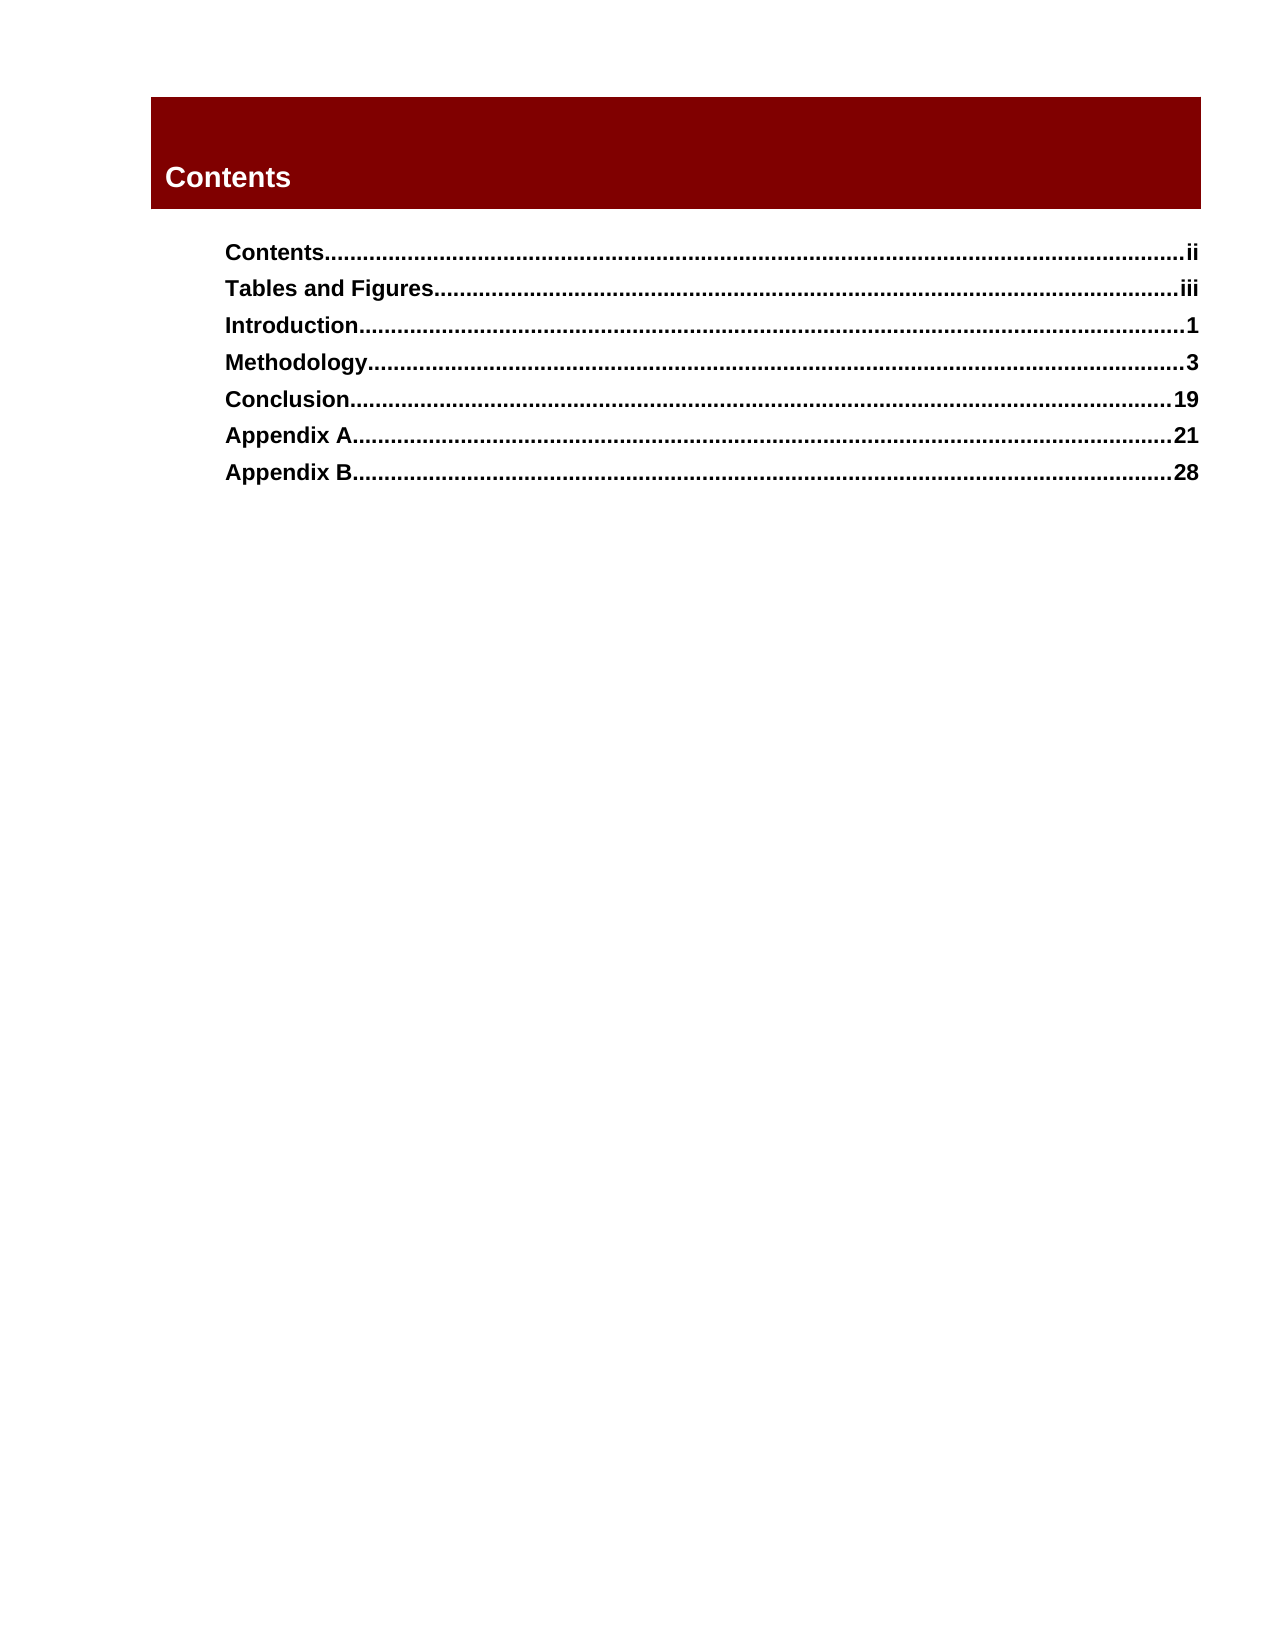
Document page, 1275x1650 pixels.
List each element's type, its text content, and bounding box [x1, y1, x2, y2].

text Conclusion 19 [225, 386, 1200, 412]
text Introduction 1 [225, 312, 1200, 338]
text Appendix B 28 [225, 459, 1200, 485]
text Appendix A 21 [225, 422, 1200, 449]
text Methodology 3 [225, 349, 1200, 375]
text Contents ii [225, 238, 1200, 265]
subtitle Contents [153, 98, 1200, 208]
text Tables and Figures iii [225, 275, 1200, 302]
